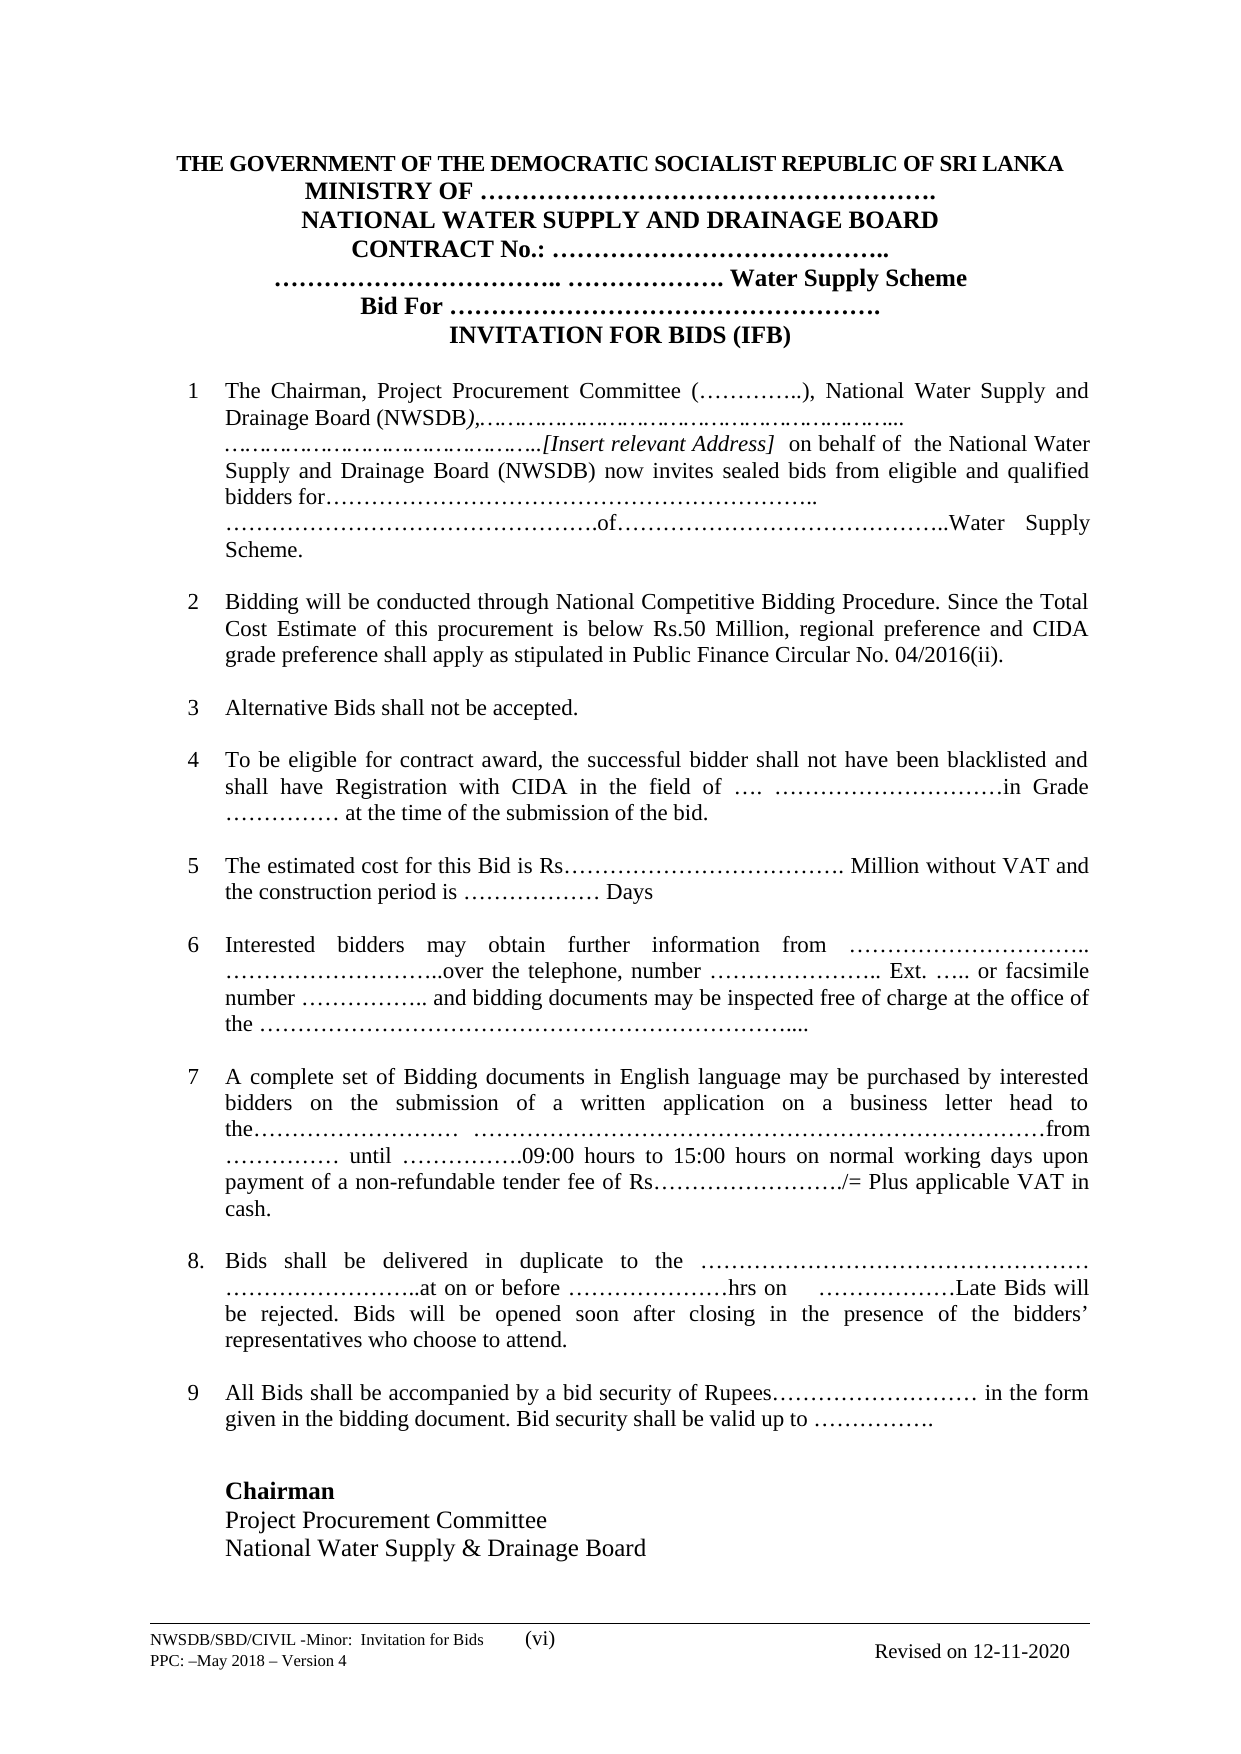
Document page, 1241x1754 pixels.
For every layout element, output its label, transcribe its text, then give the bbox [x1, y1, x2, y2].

text National Water Supply & Drainage Board [187, 1533, 1090, 1562]
text INVITATION FOR BIDS (IFB) [150, 320, 1090, 349]
text Project Procurement Committee [187, 1505, 1090, 1533]
text NATIONAL WATER SUPPLY AND DRAINAGE BOARD [150, 205, 1090, 234]
list Interested bidders may obtain further information from ………………………….. ………………………..over the telephone, number ………………….. Ext. ….. or facsimile number …………….. and bidding documents may be inspected free of charge at the office of the …………………………………………………………….... [187, 931, 1090, 1036]
text 8. Bids shall be delivered in duplicate to the …………………………………………… ……………………..at on or before …………………hrs on ………………Late Bids will be rejected. Bids will be opened soon after closing in the presence of the bidders’ representatives who choose to attend. [187, 1247, 1090, 1353]
text ………………………………………….of……………………………………..Water Supply Scheme. [225, 509, 1090, 562]
text Chairman [187, 1476, 1090, 1505]
list The estimated cost for this Bid is Rs………………………………. Million without VAT and the construction period is ……………… Days [187, 852, 1090, 905]
list The Chairman, Project Procurement Committee (…………..), National Water Supply and Drainage Board (NWSDB),……………………………………………………... [187, 378, 1090, 430]
text 9 All Bids shall be accompanied by a bid security of Rupees……………………… in the form given in the bidding document. Bid security shall be valid up to ……………. [187, 1379, 1090, 1432]
list Alternative Bids shall not be accepted. [187, 694, 1090, 720]
text Bid For ……………………………………………. [150, 291, 1090, 320]
text …………………………….. ………………. Water Supply Scheme [150, 263, 1090, 291]
list To be eligible for contract award, the successful bidder shall not have been blacklisted and shall have Registration with CIDA in the field of …. …………………………in Grade …………… at the time of the submission of the bid. [187, 747, 1090, 826]
text ………………………………………..[Insert relevant Address] on behalf of the National Water Supply and Drainage Board (NWSDB) now invites sealed bids from eligible and qualified bidders for……………………………………………………….. [225, 430, 1090, 509]
list Bidding will be conducted through National Competitive Bidding Procedure. Since the Total Cost Estimate of this procurement is below Rs.50 Million, regional preference and CIDA grade preference shall apply as stipulated in Public Finance Circular No. 04/2016(ii). [187, 588, 1090, 667]
text 7 A complete set of Bidding documents in English language may be purchased by interested bidders on the submission of a written application on a business letter head to the……………………… …………………………………………………………………from …………… until …………….09:00 hours to 15:00 hours on normal working days upon payment of a non-refundable tender fee of Rs……………………./= Plus applicable VAT in cash. [187, 1063, 1090, 1221]
subtitle THE GOVERNMENT OF THE DEMOCRATIC SOCIALIST REPUBLIC OF SRI LANKA [150, 150, 1090, 176]
text MINISTRY OF ………………………………………………. [150, 176, 1090, 205]
text CONTRACT No.: ………………………………….. [150, 234, 1090, 263]
